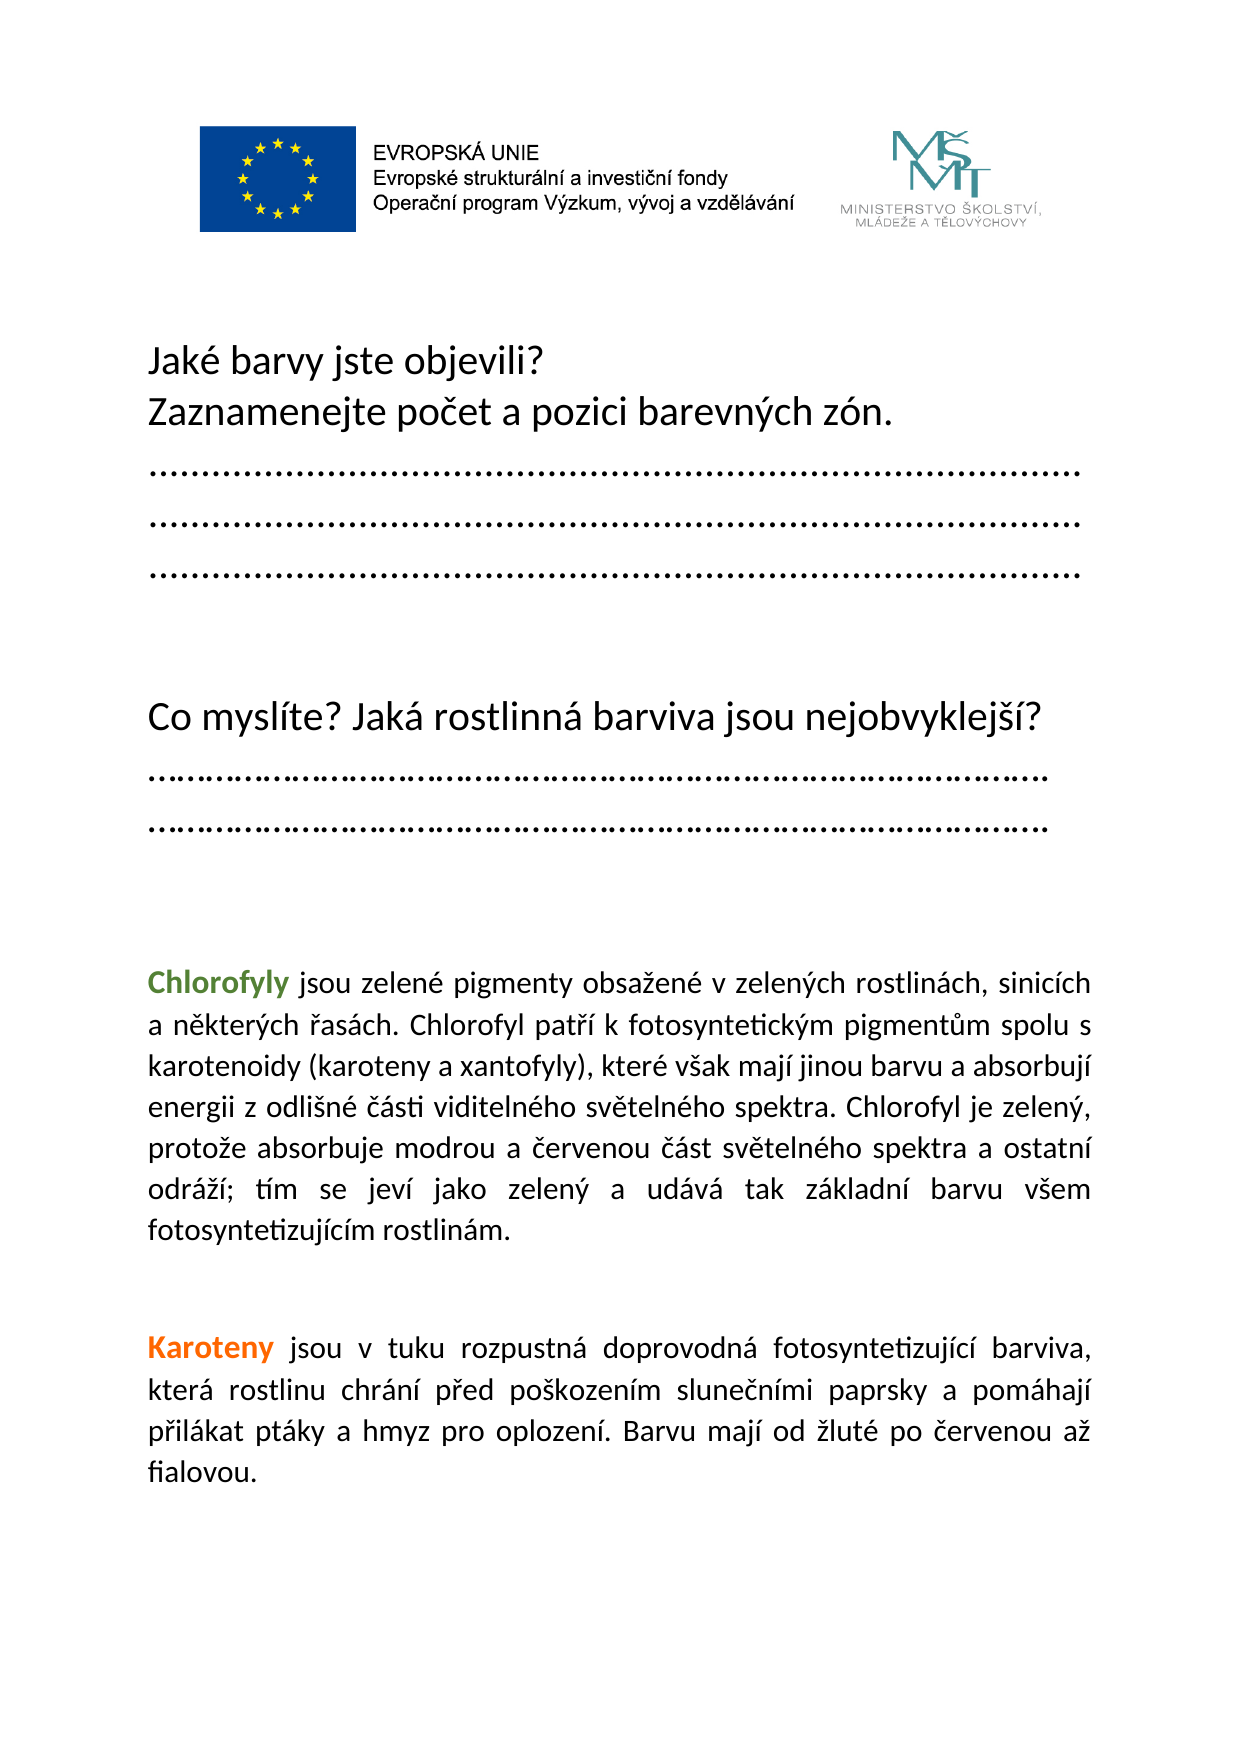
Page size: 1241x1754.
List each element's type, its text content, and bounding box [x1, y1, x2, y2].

text Karoteny jsou v tuku rozpustná doprovodná fotosyntetizující barviva, která rostlinu chrání před poškozením slunečními paprsky a pomáhají přilákat ptáky a hmyz pro oplození. Barvu mají od žluté po červenou až fialovou. [148, 1326, 1093, 1490]
text ........................................................................................................................................................................................................................................................................... [148, 436, 1093, 588]
text Chlorofyly jsou zelené pigmenty obsažené v zelených rostlinách, sinicích a některých řasách. Chlorofyl patří k fotosyntetickým pigmentům spolu s karotenoidy (karoteny a xantofyly), které však mají jinou barvu a absorbují energii z odlišné části viditelného světelného spektra. Chlorofyl je zelený, protože absorbuje modrou a červenou část světelného spektra a ostatní odráží; tím se jeví jako zelený a udává tak základní barvu všem fotosyntetizujícím rostlinám. [148, 961, 1093, 1248]
picture [147, 73, 1093, 284]
text …………………………………………………………………………………. [148, 792, 1093, 843]
text Jaké barvy jste objevili? Zaznamenejte počet a pozici barevných zón. [148, 334, 1093, 436]
text …………………………………………………………………………………. [148, 741, 1093, 792]
text Co myslíte? Jaká rostlinná barviva jsou nejobvyklejší? [148, 690, 1093, 741]
